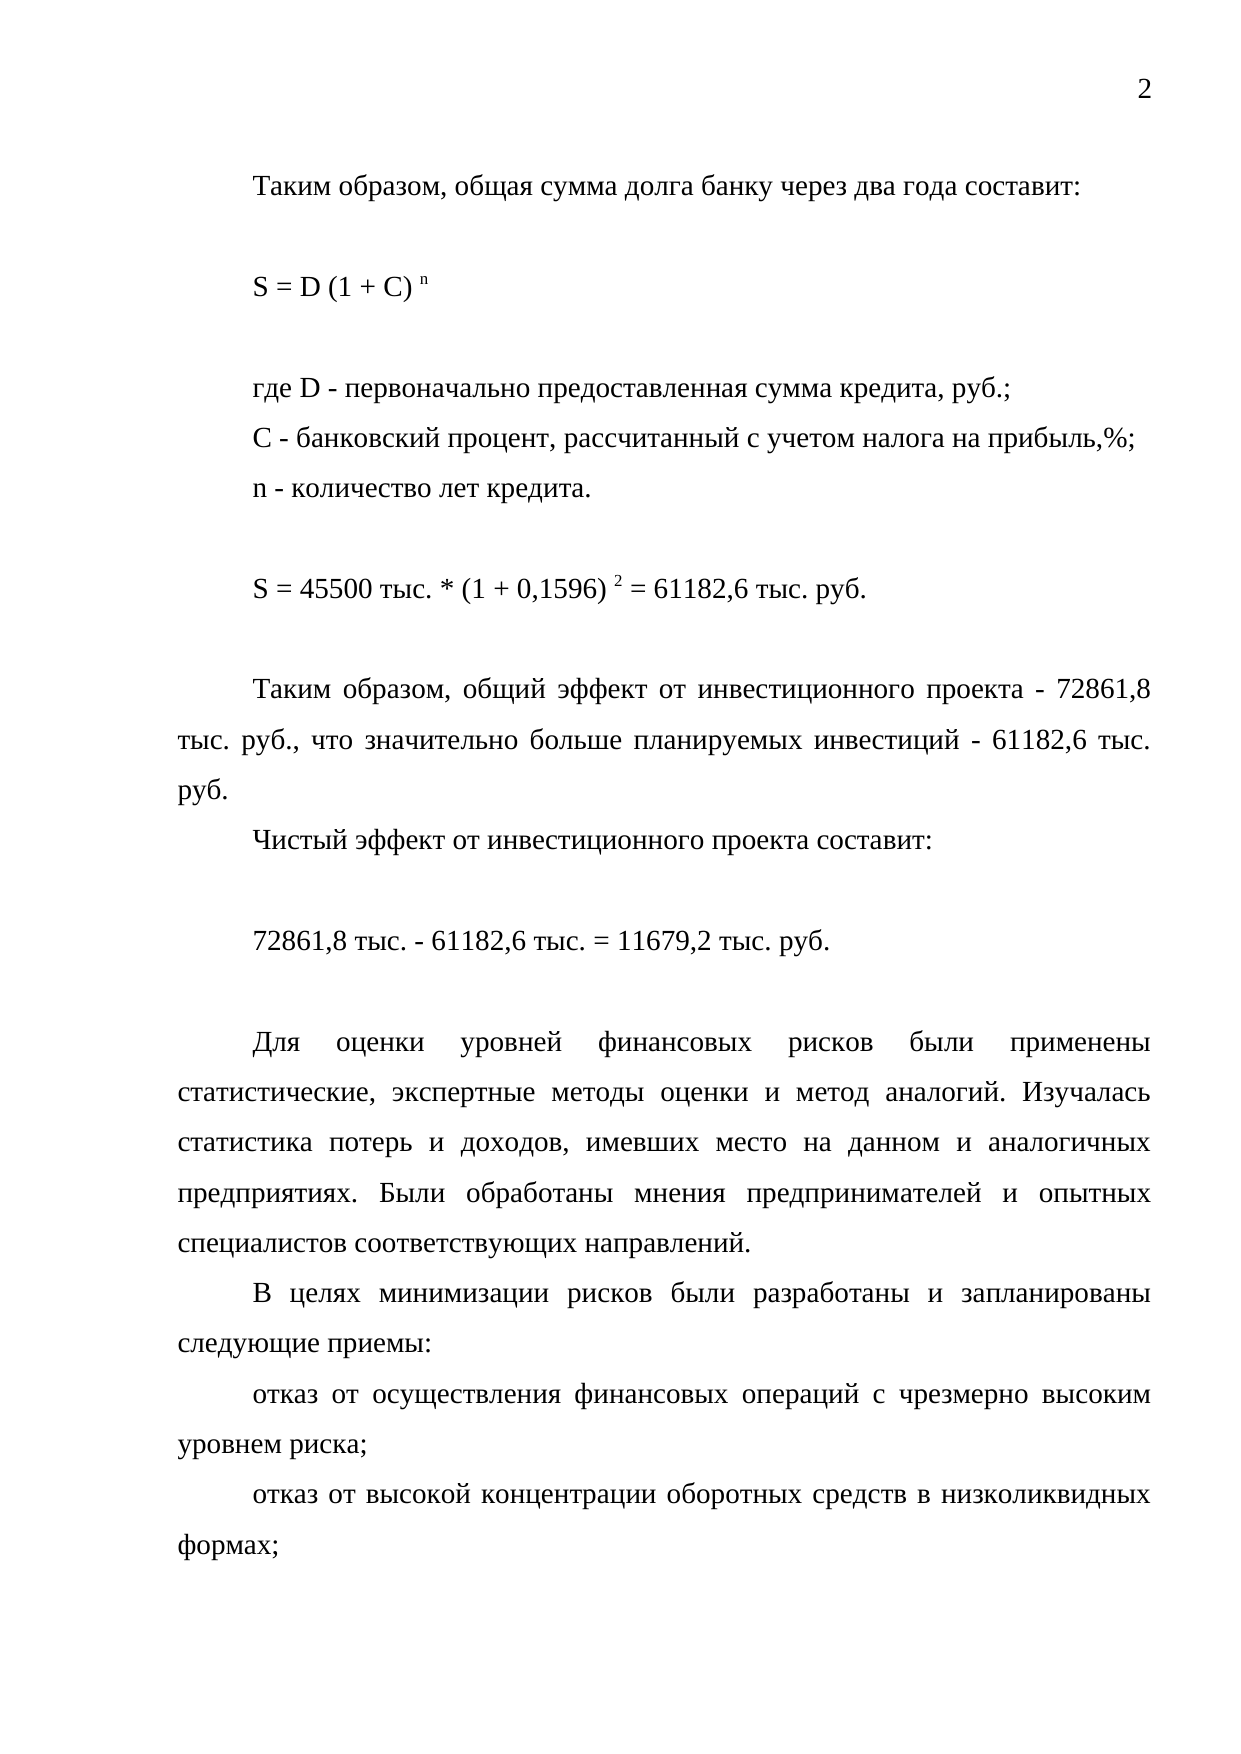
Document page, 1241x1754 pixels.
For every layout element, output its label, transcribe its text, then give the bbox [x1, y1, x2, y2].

text С - банковский процент, рассчитанный с учетом налога на прибыль,%; [177, 420, 1152, 453]
text В целях минимизации рисков были разработаны и запланированы следующие приемы: [177, 1275, 1152, 1359]
text Таким образом, общая сумма долга банку через два года составит: [177, 168, 1152, 202]
text S = 45500 тыс. * (1 + 0,1596) 2 = 61182,6 тыс. руб. [177, 571, 1152, 604]
text S = D (1 + C) n [177, 269, 1152, 303]
text Чистый эффект от инвестиционного проекта составит: [177, 822, 1152, 856]
text 72861,8 тыс. - 61182,6 тыс. = 11679,2 тыс. руб. [177, 923, 1152, 957]
text отказ от осуществления финансовых операций с чрезмерно высоким уровнем риска; [177, 1376, 1152, 1460]
text n - количество лет кредита. [177, 470, 1152, 504]
text где D - первоначально предоставленная сумма кредита, руб.; [177, 370, 1152, 403]
text Таким образом, общий эффект от инвестиционного проекта - 72861,8 тыс. руб., что значительно больше планируемых инвестиций - 61182,6 тыс. руб. [177, 672, 1152, 806]
text Для оценки уровней финансовых рисков были применены статистические, экспертные методы оценки и метод аналогий. Изучалась статистика потерь и доходов, имевших место на данном и аналогичных предприятиях. Были обработаны мнения предпринимателей и опытных специалистов соответствующих направлений. [177, 1024, 1152, 1258]
text отказ от высокой концентрации оборотных средств в низколиквидных формах; [177, 1477, 1152, 1560]
